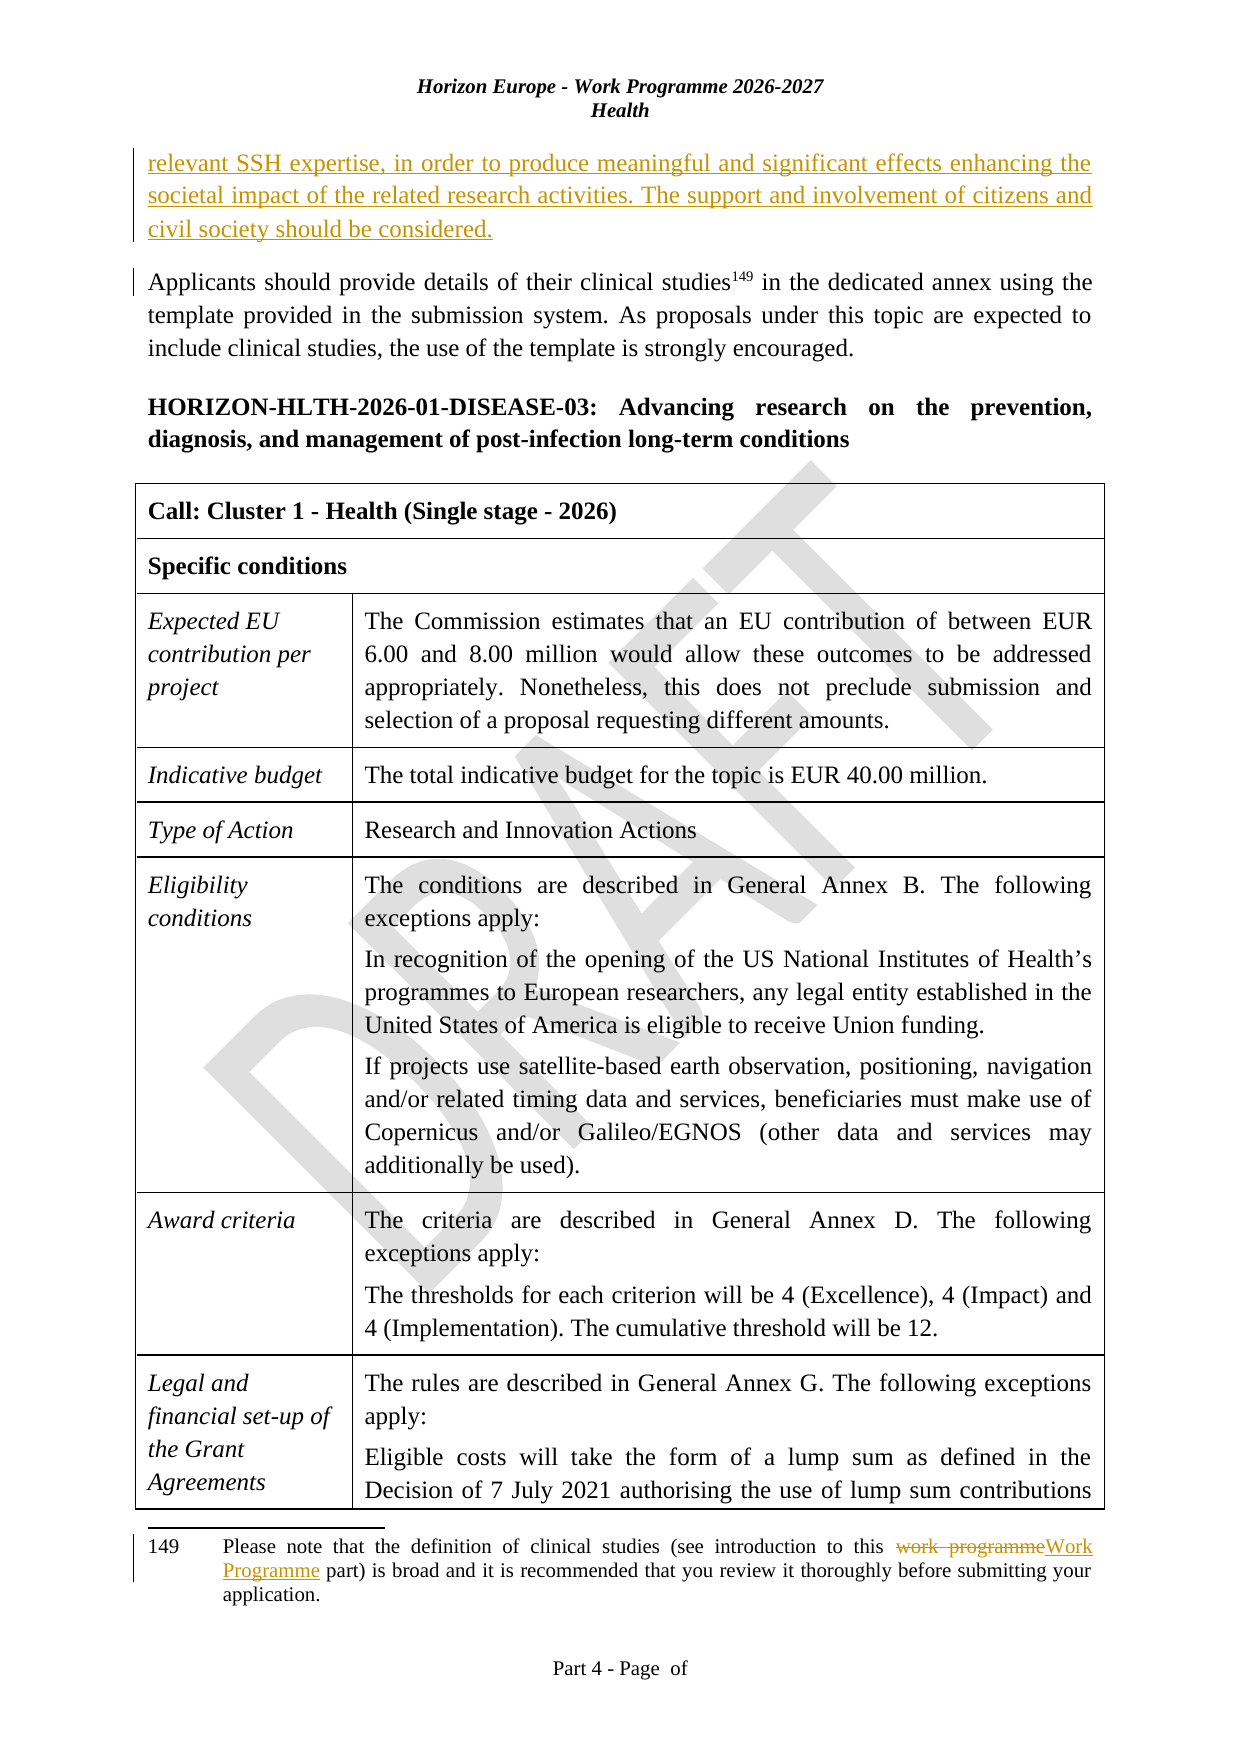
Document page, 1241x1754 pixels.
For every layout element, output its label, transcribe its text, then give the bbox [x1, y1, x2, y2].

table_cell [353, 1356, 1104, 1508]
table_cell The Commission estimates that an EU contribution of between EUR 6.00 and 8.00 million would allow these outcomes to be addressed appropriately. Nonetheless, this does not preclude submission and selection of a proposal requesting different amounts. [353, 594, 1104, 746]
table_cell Eligibility conditions [136, 857, 352, 1192]
table_cell Indicative budget [136, 748, 352, 801]
text Applicants should provide details of their clinical studies in the dedicated annex using the template provided in the submission system. As proposals under this topic are expected to include clinical studies, the use of the template is strongly encouraged. [148, 267, 1093, 362]
table_cell The total indicative budget for the topic is EUR 40.00 million. [353, 748, 1104, 801]
table_cell Specific conditions [136, 539, 1104, 592]
table_cell The criteria are described in General Annex D. The following exceptions apply: The thresholds for each criterion will be 4 (Excellence), 4 (Impact) and 4 (Implementation). The cumulative threshold will be 12. [353, 1193, 1104, 1354]
subtitle HORIZON-HLTH-2026-01-DISEASE-03: Advancing research on the prevention, diagnosis, and management of post-infection long-term conditions [148, 392, 1093, 453]
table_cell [136, 1355, 352, 1508]
table_cell Research and Innovation Actions [353, 803, 1104, 856]
table_cell Expected EU contribution per project [136, 594, 352, 746]
table_cell Type of Action [136, 802, 352, 856]
table_cell Award criteria [136, 1193, 352, 1354]
table_header Call: Cluster 1 - Health (Single stage - 2026) [136, 484, 1104, 537]
table_cell The conditions are described in General Annex B. The following exceptions apply: In recognition of the opening of the US National Institutes of Health’s programmes to European researchers, any legal entity established in the United States of America is eligible to receive Union funding. If projects use satellite-based earth observation, positioning, navigation and/or related timing data and services, beneficiaries must make use of Copernicus and/or Galileo/EGNOS (other data and services may additionally be used). [353, 858, 1104, 1192]
